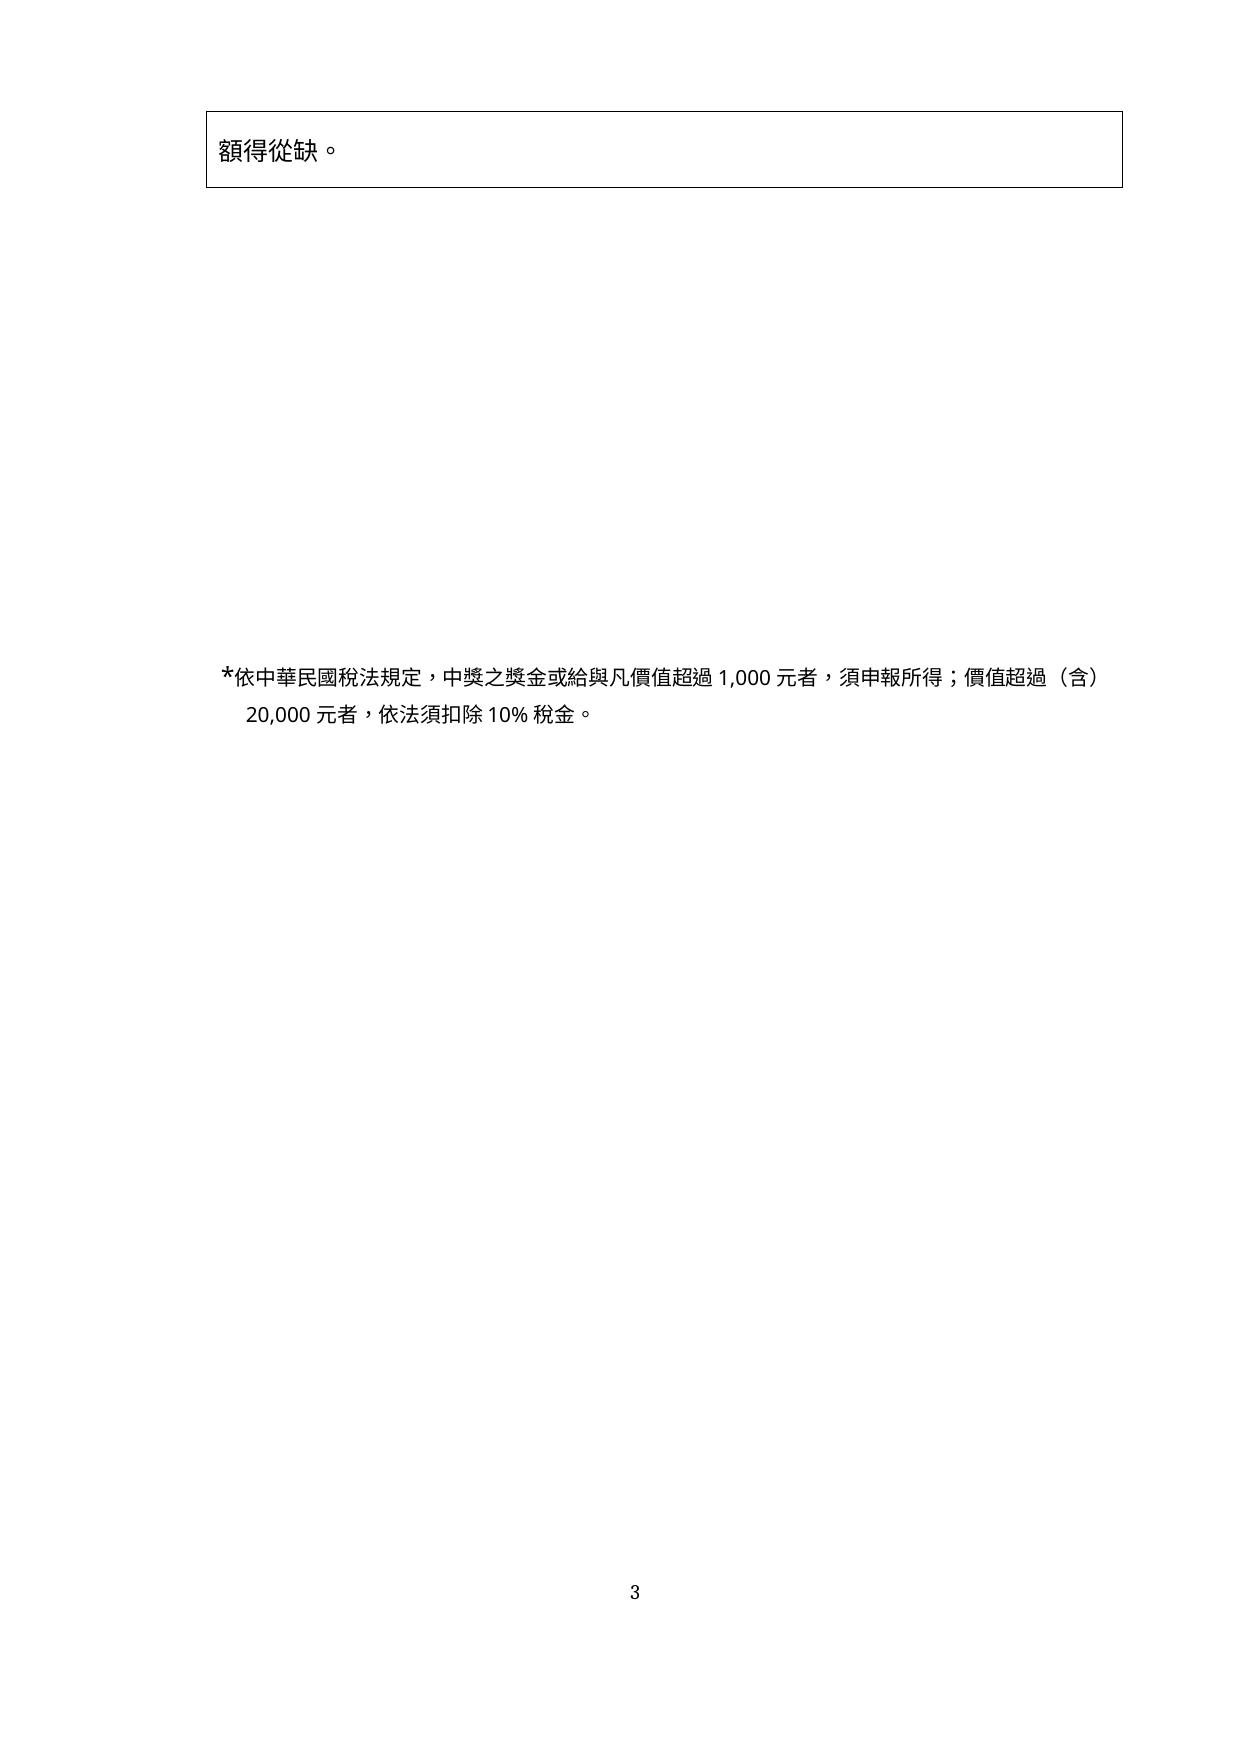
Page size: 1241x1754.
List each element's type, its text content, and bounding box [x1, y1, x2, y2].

text *依中華民國稅法規定，中獎之獎金或給與凡價值超過1,000 元者，須申報所得；價值超過（含） 20,000 元者，依法須扣除10% 稅金。 [221, 657, 1122, 732]
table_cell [207, 112, 1122, 187]
